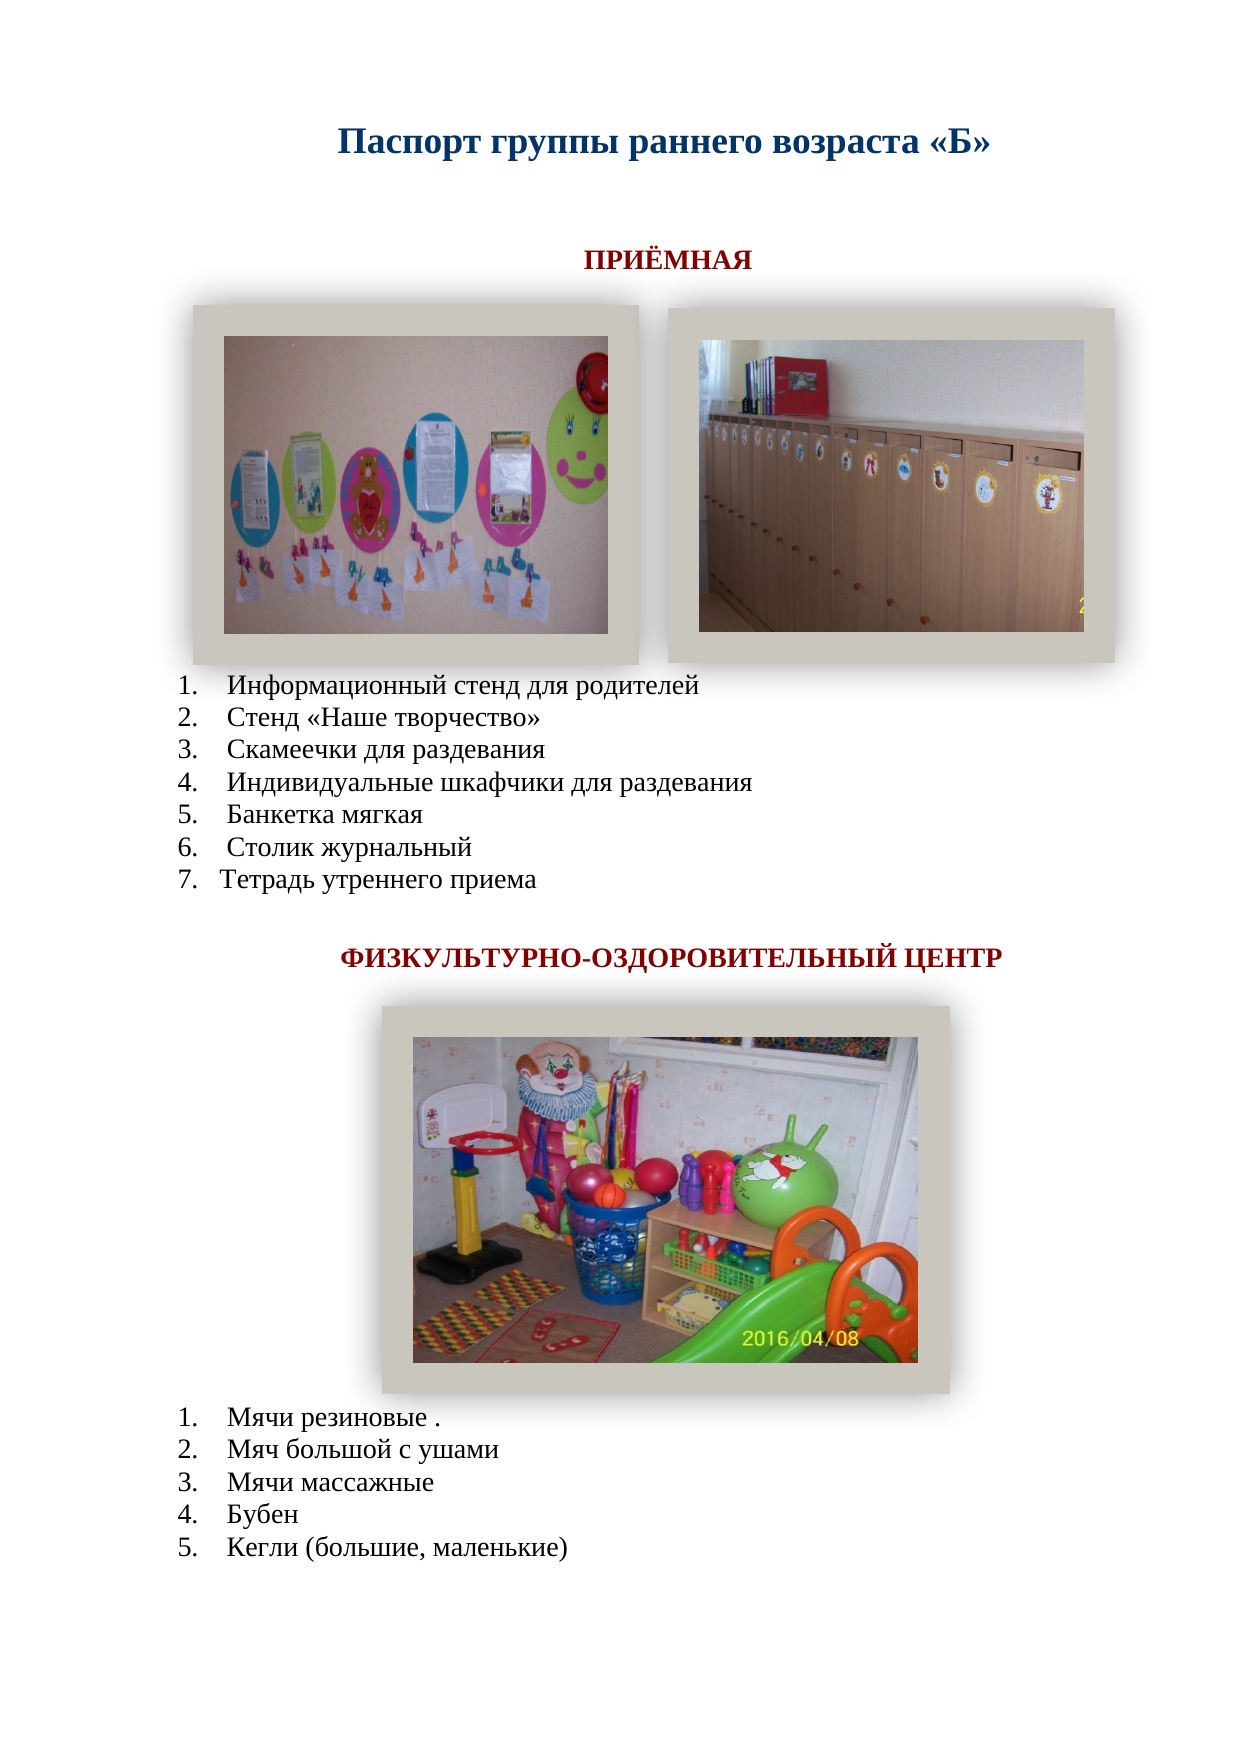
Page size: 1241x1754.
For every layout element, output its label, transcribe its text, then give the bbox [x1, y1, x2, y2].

text 1. Информационный стенд для родителей 2. Стенд «Наше творчество» 3. Скамеечки для раздевания 4. Индивидуальные шкафчики для раздевания 5. Банкетка мягкая [177, 668, 1152, 830]
text 6. Столик журнальный 7. Тетрадь утреннего приема [177, 830, 1152, 894]
text Паспорт группы раннего возраста «Б» [177, 118, 1152, 161]
text ФИЗКУЛЬТУРНО-ОЗДОРОВИТЕЛЬНЫЙ ЦЕНТР [177, 915, 1152, 973]
picture [413, 1037, 918, 1363]
text ПРИЁМНАЯ [177, 243, 1152, 276]
text 1. Мячи резиновые . 2. Мяч большой с ушами 3. Мячи массажные 4. Бубен 5. Кегли (большие, маленькие) [177, 1400, 1152, 1562]
picture [224, 336, 608, 634]
picture [699, 340, 1084, 632]
